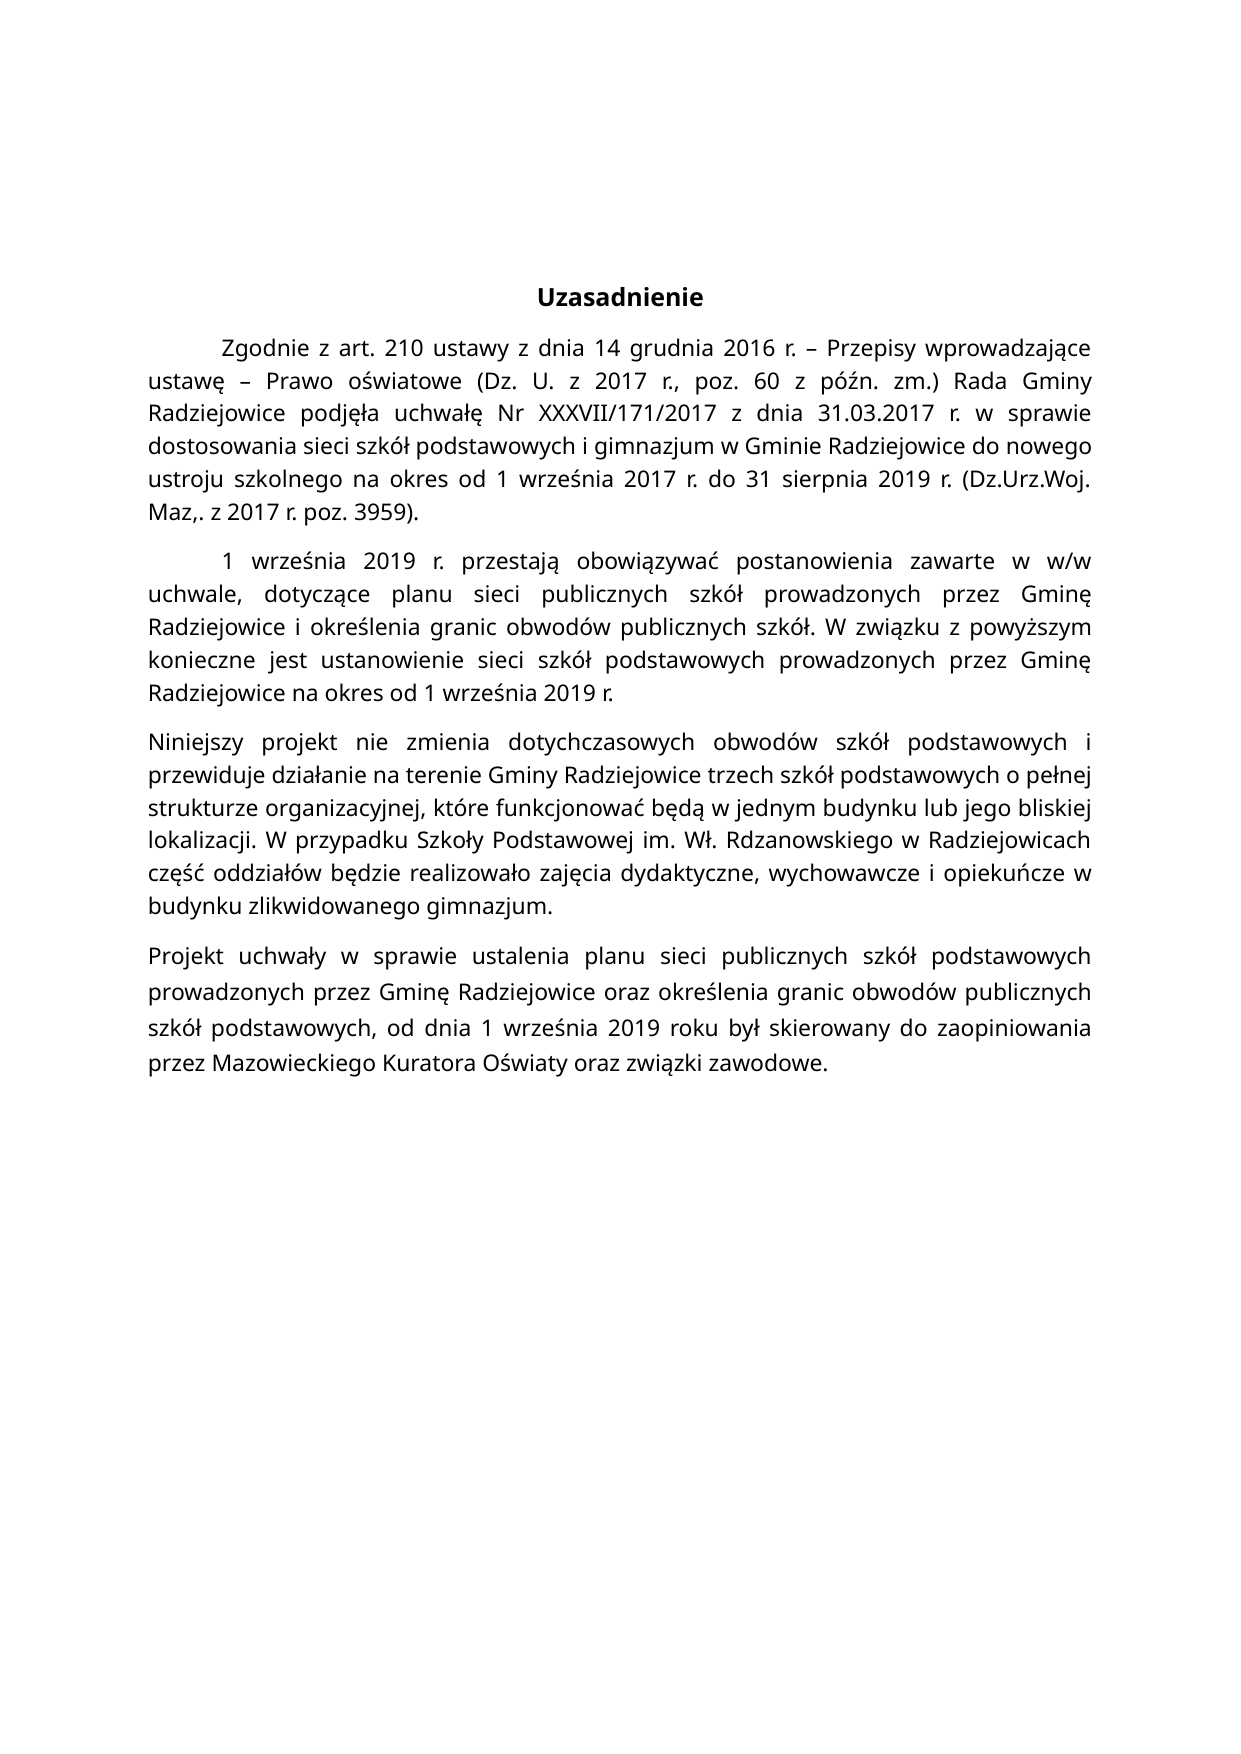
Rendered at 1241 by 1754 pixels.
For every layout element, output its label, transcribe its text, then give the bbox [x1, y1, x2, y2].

text Niniejszy projekt nie zmienia dotychczasowych obwodów szkół podstawowych i przewiduje działanie na terenie Gminy Radziejowice trzech szkół podstawowych o pełnej strukturze organizacyjnej, które funkcjonować będą w jednym budynku lub jego bliskiej lokalizacji. W przypadku Szkoły Podstawowej im. Wł. Rdzanowskiego w Radziejowicach część oddziałów będzie realizowało zajęcia dydaktyczne, wychowawcze i opiekuńcze w budynku zlikwidowanego gimnazjum. [148, 726, 1093, 921]
text Zgodnie z art. 210 ustawy z dnia 14 grudnia 2016 r. – Przepisy wprowadzające ustawę – Prawo oświatowe (Dz. U. z 2017 r., poz. 60 z późn. zm.) Rada Gminy Radziejowice podjęła uchwałę Nr XXXVII/171/2017 z dnia 31.03.2017 r. w sprawie dostosowania sieci szkół podstawowych i gimnazjum w Gminie Radziejowice do nowego ustroju szkolnego na okres od 1 września 2017 r. do 31 sierpnia 2019 r. (Dz.Urz.Woj. Maz,. z 2017 r. poz. 3959). [148, 494, 1093, 527]
text 1 września 2019 r. przestają obowiązywać postanowienia zawarte w w/w uchwale, dotyczące planu sieci publicznych szkół prowadzonych przez Gminę Radziejowice i określenia granic obwodów publicznych szkół. W związku z powyższym konieczne jest ustanowienie sieci szkół podstawowych prowadzonych przez Gminę Radziejowice na okres od 1 września 2019 r. [148, 675, 1093, 708]
text Projekt uchwały w sprawie ustalenia planu sieci publicznych szkół podstawowych prowadzonych przez Gminę Radziejowice oraz określenia granic obwodów publicznych szkół podstawowych, od dnia 1 września 2019 roku był skierowany do zaopiniowania przez Mazowieckiego Kuratora Oświaty oraz związki zawodowe. [148, 939, 1093, 1079]
text 1 września 2019 r. przestają obowiązywać postanowienia zawarte w w/w uchwale, dotyczące planu sieci publicznych szkół prowadzonych przez Gminę Radziejowice i określenia granic obwodów publicznych szkół. W związku z powyższym konieczne jest ustanowienie sieci szkół podstawowych prowadzonych przez Gminę Radziejowice na okres od 1 września 2019 r. [148, 545, 1093, 578]
text Uzasadnienie [148, 279, 1093, 313]
text Zgodnie z art. 210 ustawy z dnia 14 grudnia 2016 r. – Przepisy wprowadzające ustawę – Prawo oświatowe (Dz. U. z 2017 r., poz. 60 z późn. zm.) Rada Gminy Radziejowice podjęła uchwałę Nr XXXVII/171/2017 z dnia 31.03.2017 r. w sprawie dostosowania sieci szkół podstawowych i gimnazjum w Gminie Radziejowice do nowego ustroju szkolnego na okres od 1 września 2017 r. do 31 sierpnia 2019 r. (Dz.Urz.Woj. Maz,. z 2017 r. poz. 3959). [148, 332, 1093, 365]
